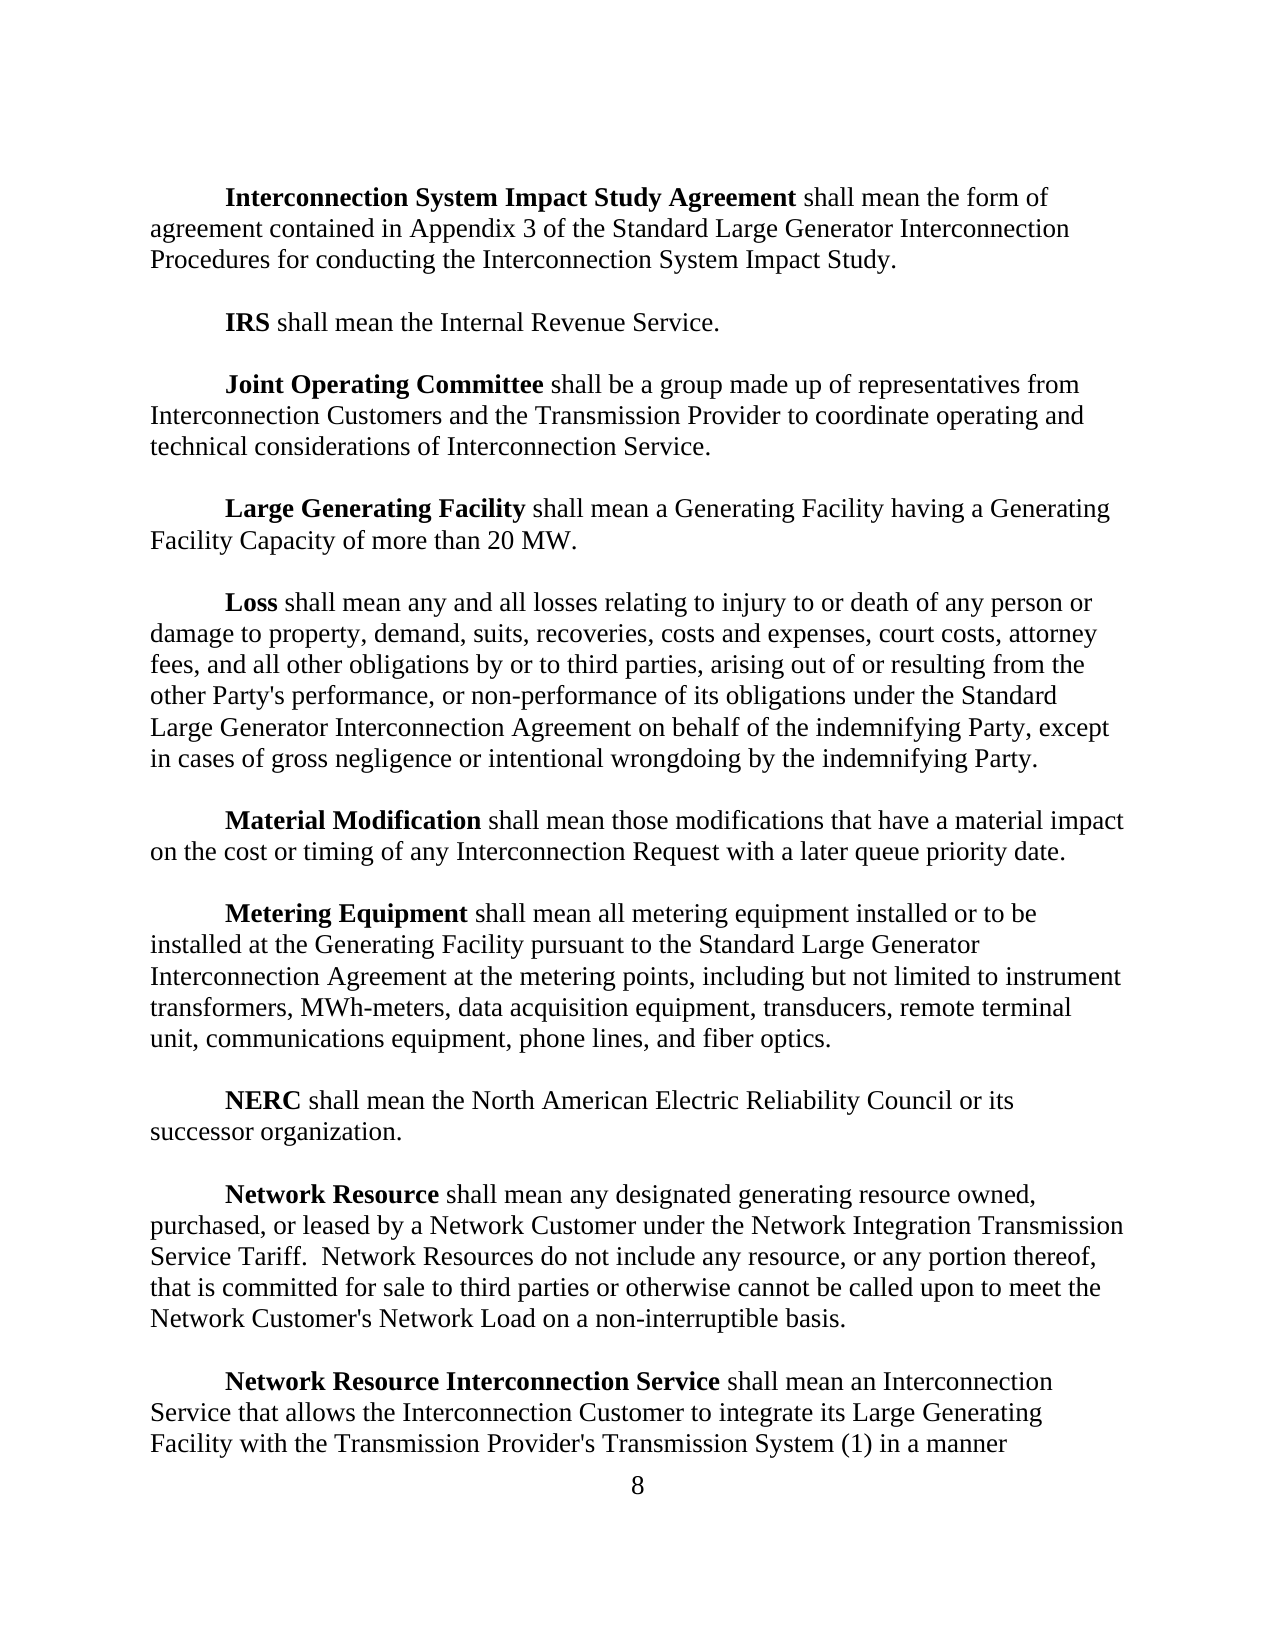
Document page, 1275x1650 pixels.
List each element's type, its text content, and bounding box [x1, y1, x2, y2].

text IRS shall mean the Internal Revenue Service. [150, 306, 1125, 337]
text Metering Equipment shall mean all metering equipment installed or to be installed at the Generating Facility pursuant to the Standard Large Generator Interconnection Agreement at the metering points, including but not limited to instrument transformers, MWh-meters, data acquisition equipment, transducers, remote terminal unit, communications equipment, phone lines, and fiber optics. [150, 897, 1125, 1053]
text Large Generating Facility shall mean a Generating Facility having a Generating Facility Capacity of more than 20 MW. [150, 493, 1125, 555]
text Network Resource shall mean any designated generating resource owned, purchased, or leased by a Network Customer under the Network Integration Transmission Service Tariff. Network Resources do not include any resource, or any portion thereof, that is committed for sale to third parties or otherwise cannot be called upon to meet the Network Customer's Network Load on a non-interruptible basis. [150, 1178, 1125, 1333]
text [150, 1365, 1125, 1458]
text Joint Operating Committee shall be a group made up of representatives from Interconnection Customers and the Transmission Provider to coordinate operating and technical considerations of Interconnection Service. [150, 368, 1125, 461]
text Loss shall mean any and all losses relating to injury to or death of any person or damage to property, demand, suits, recoveries, costs and expenses, court costs, attorney fees, and all other obligations by or to third parties, arising out of or resulting from the other Party's performance, or non-performance of its obligations under the Standard Large Generator Interconnection Agreement on behalf of the indemnifying Party, except in cases of gross negligence or intentional wrongdoing by the indemnifying Party. [150, 586, 1125, 773]
text NERC shall mean the North American Electric Reliability Council or its successor organization. [150, 1084, 1125, 1147]
text Interconnection System Impact Study Agreement shall mean the form of agreement contained in Appendix 3 of the Standard Large Generator Interconnection Procedures for conducting the Interconnection System Impact Study. [150, 181, 1125, 274]
text Material Modification shall mean those modifications that have a material impact on the cost or timing of any Interconnection Request with a later queue priority date. [150, 804, 1125, 866]
